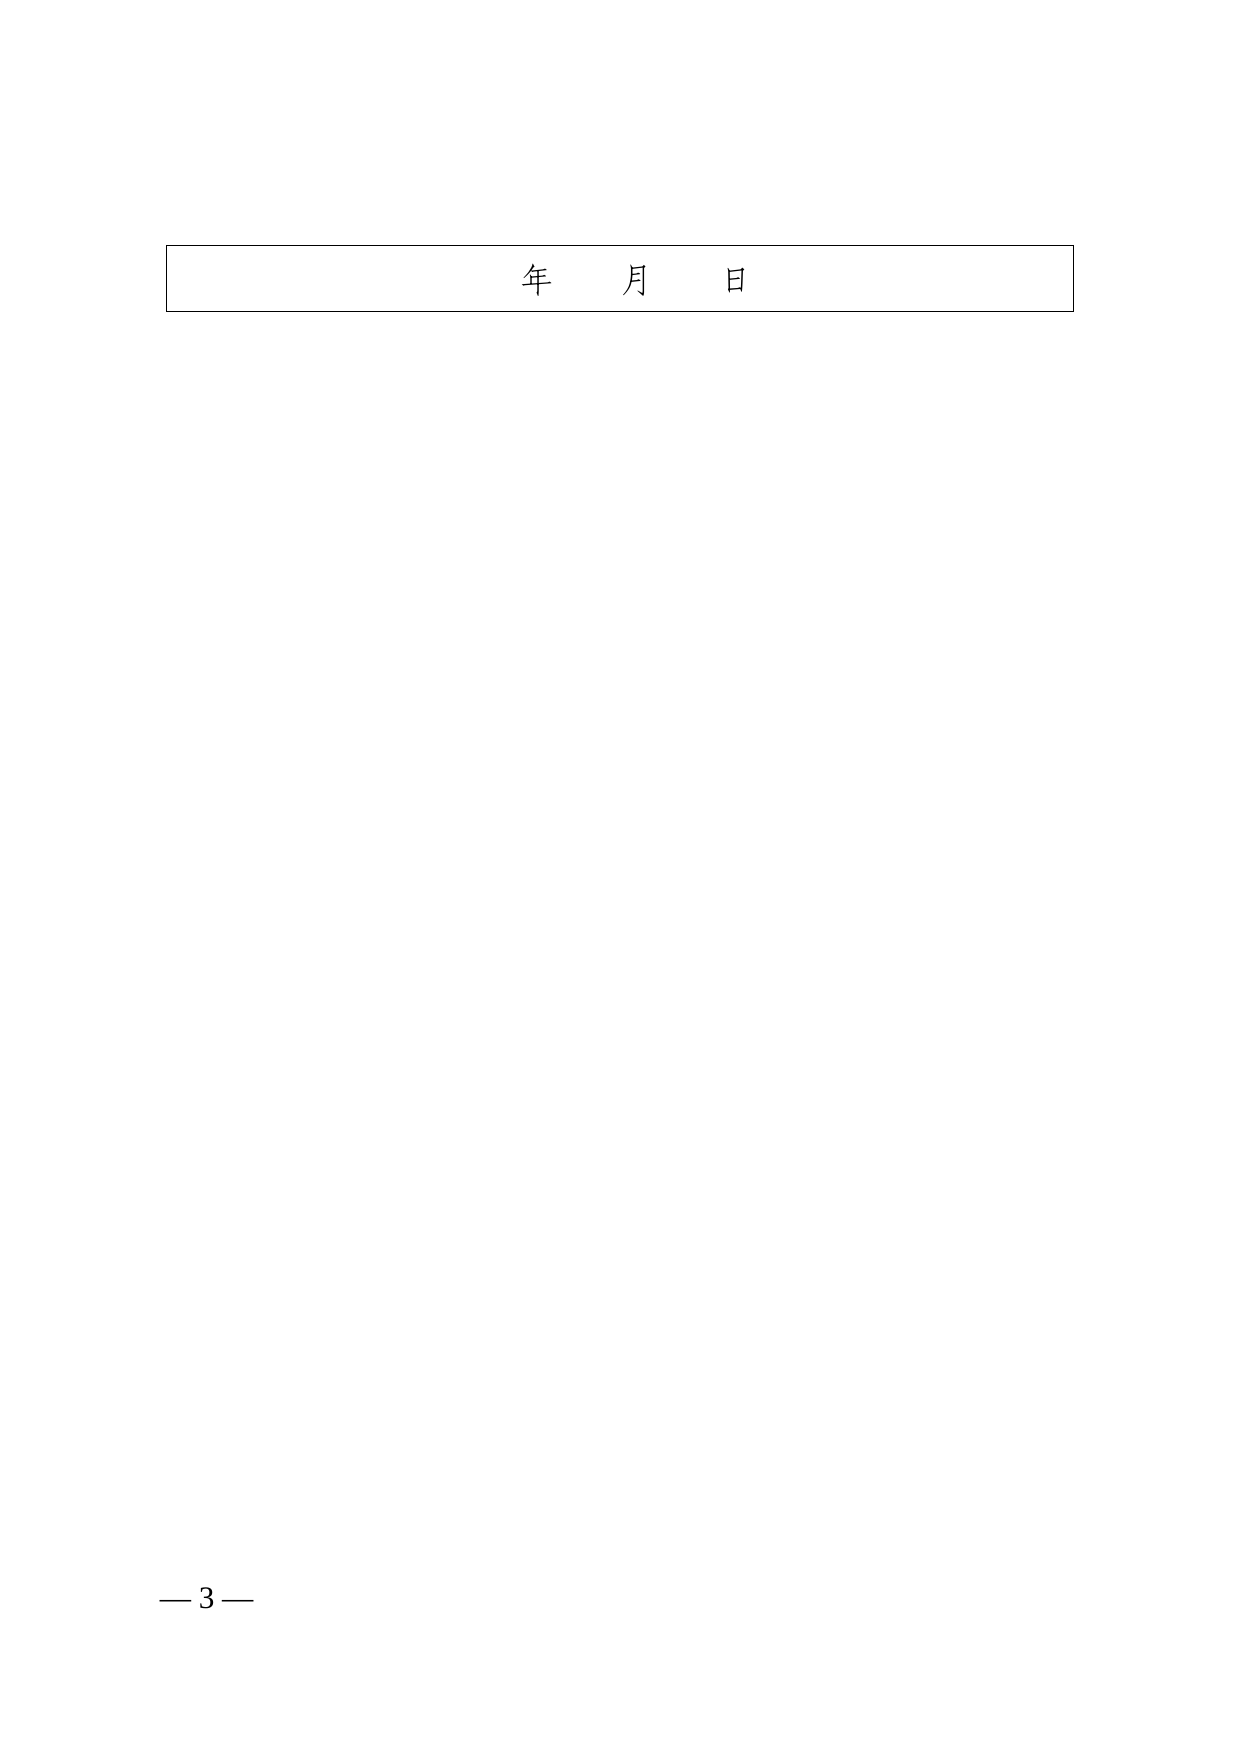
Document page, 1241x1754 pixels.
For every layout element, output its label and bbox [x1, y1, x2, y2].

table_cell [167, 246, 1073, 311]
